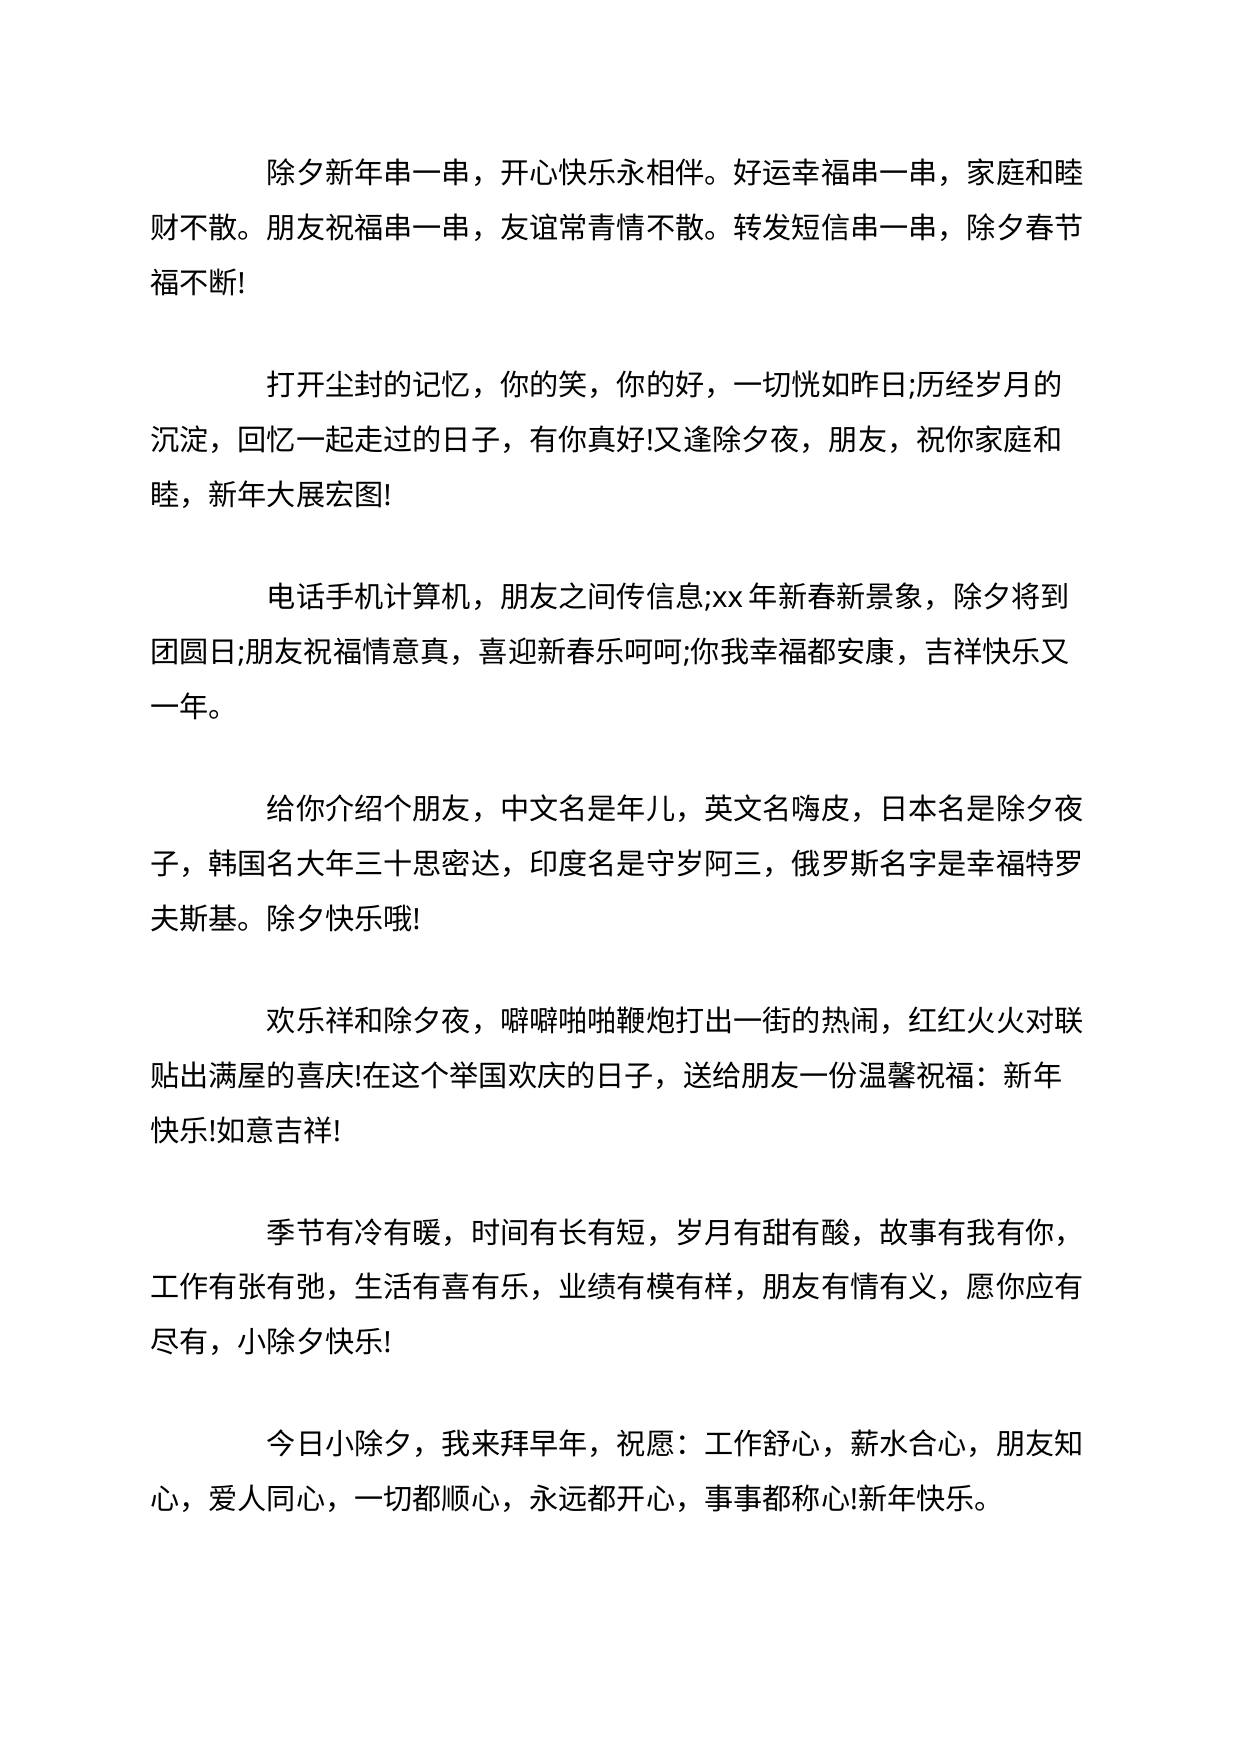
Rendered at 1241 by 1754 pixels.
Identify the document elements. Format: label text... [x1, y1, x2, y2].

text 给你介绍个朋友，中文名是年儿，英文名嗨皮，日本名是除夕夜子，韩国名大年三十思密达，印度名是守岁阿三，俄罗斯名字是幸福特罗夫斯基。除夕快乐哦! [150, 786, 1090, 938]
text 季节有冷有暖，时间有长有短，岁月有甜有酸，故事有我有你，工作有张有弛，生活有喜有乐，业绩有模有样，朋友有情有义，愿你应有尽有，小除夕快乐! [150, 1209, 1090, 1361]
text 除夕新年串一串，开心快乐永相伴。好运幸福串一串，家庭和睦财不散。朋友祝福串一串，友谊常青情不散。转发短信串一串，除夕春节福不断! [150, 150, 1090, 302]
text 今日小除夕，我来拜早年，祝愿：工作舒心，薪水合心，朋友知心，爱人同心，一切都顺心，永远都开心，事事都称心!新年快乐。 [150, 1421, 1090, 1518]
text 欢乐祥和除夕夜，噼噼啪啪鞭炮打出一街的热闹，红红火火对联贴出满屋的喜庆!在这个举国欢庆的日子，送给朋友一份温馨祝福：新年快乐!如意吉祥! [150, 997, 1090, 1149]
text 电话手机计算机，朋友之间传信息;xx年新春新景象，除夕将到团圆日;朋友祝福情意真，喜迎新春乐呵呵;你我幸福都安康，吉祥快乐又一年。 [150, 574, 1090, 726]
text 打开尘封的记忆，你的笑，你的好，一切恍如昨日;历经岁月的沉淀，回忆一起走过的日子，有你真好!又逢除夕夜，朋友，祝你家庭和睦，新年大展宏图! [150, 362, 1090, 514]
